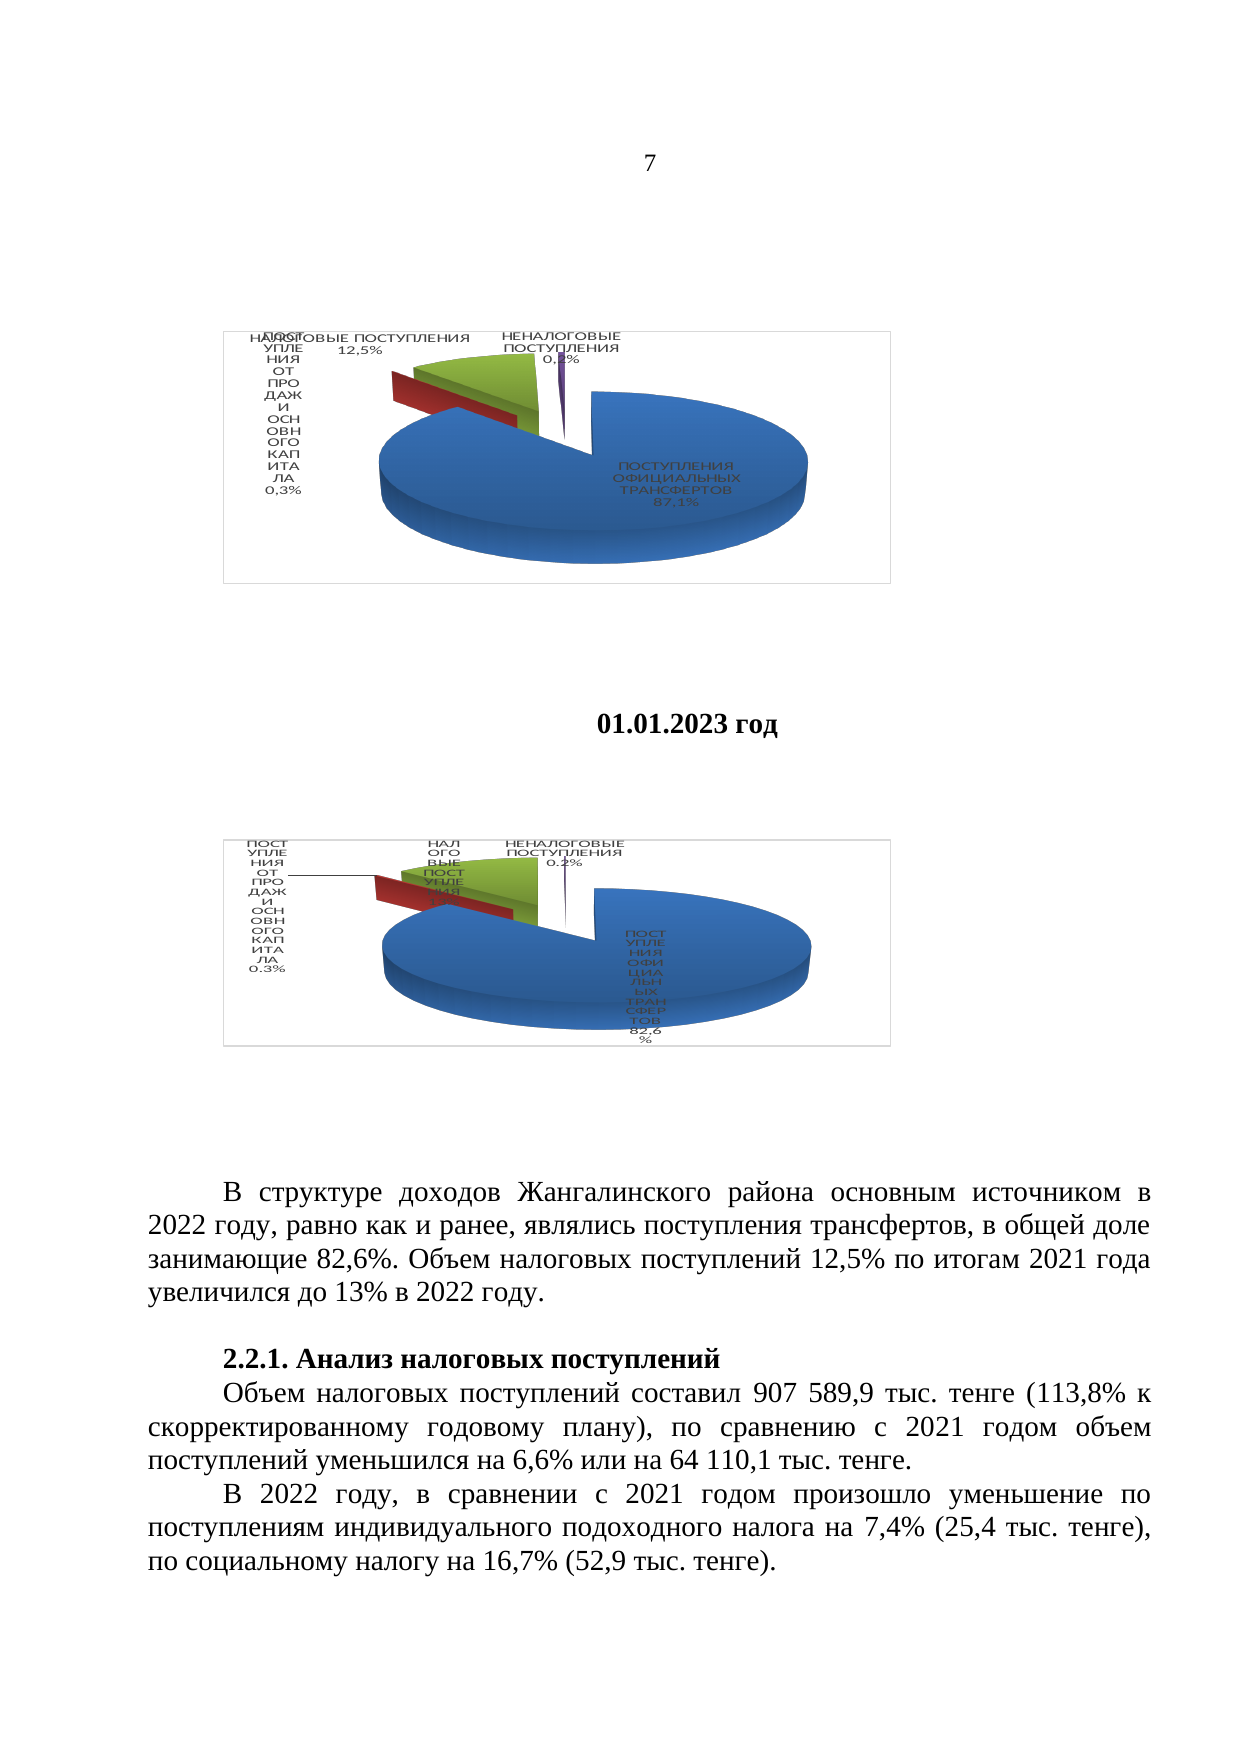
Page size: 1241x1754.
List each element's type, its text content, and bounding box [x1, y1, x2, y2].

text В 2022 году, в сравнении с 2021 годом произошло уменьшение по поступлениям индивидуального подоходного налога на 7,4% (25,4 тыс. тенге), по социальному налогу на 16,7% (52,9 тыс. тенге). [148, 1476, 1152, 1576]
text 01.01.2023 год [148, 706, 1152, 740]
text 2.2.1. Анализ налоговых поступлений [148, 1342, 1152, 1375]
text В структуре доходов Жангалинского района основным источником в 2022 году, равно как и ранее, являлись поступления трансфертов, в общей доле занимающие 82,6%. Объем налоговых поступлений 12,5% по итогам 2021 года увеличился до 13% в 2022 году. [148, 1174, 1152, 1308]
text Объем налоговых поступлений составил 907 589,9 тыс. тенге (113,8% к скорректированному годовому плану), по сравнению с 2021 годом объем поступлений уменьшился на 6,6% или на 64 110,1 тыс. тенге. [148, 1375, 1152, 1476]
